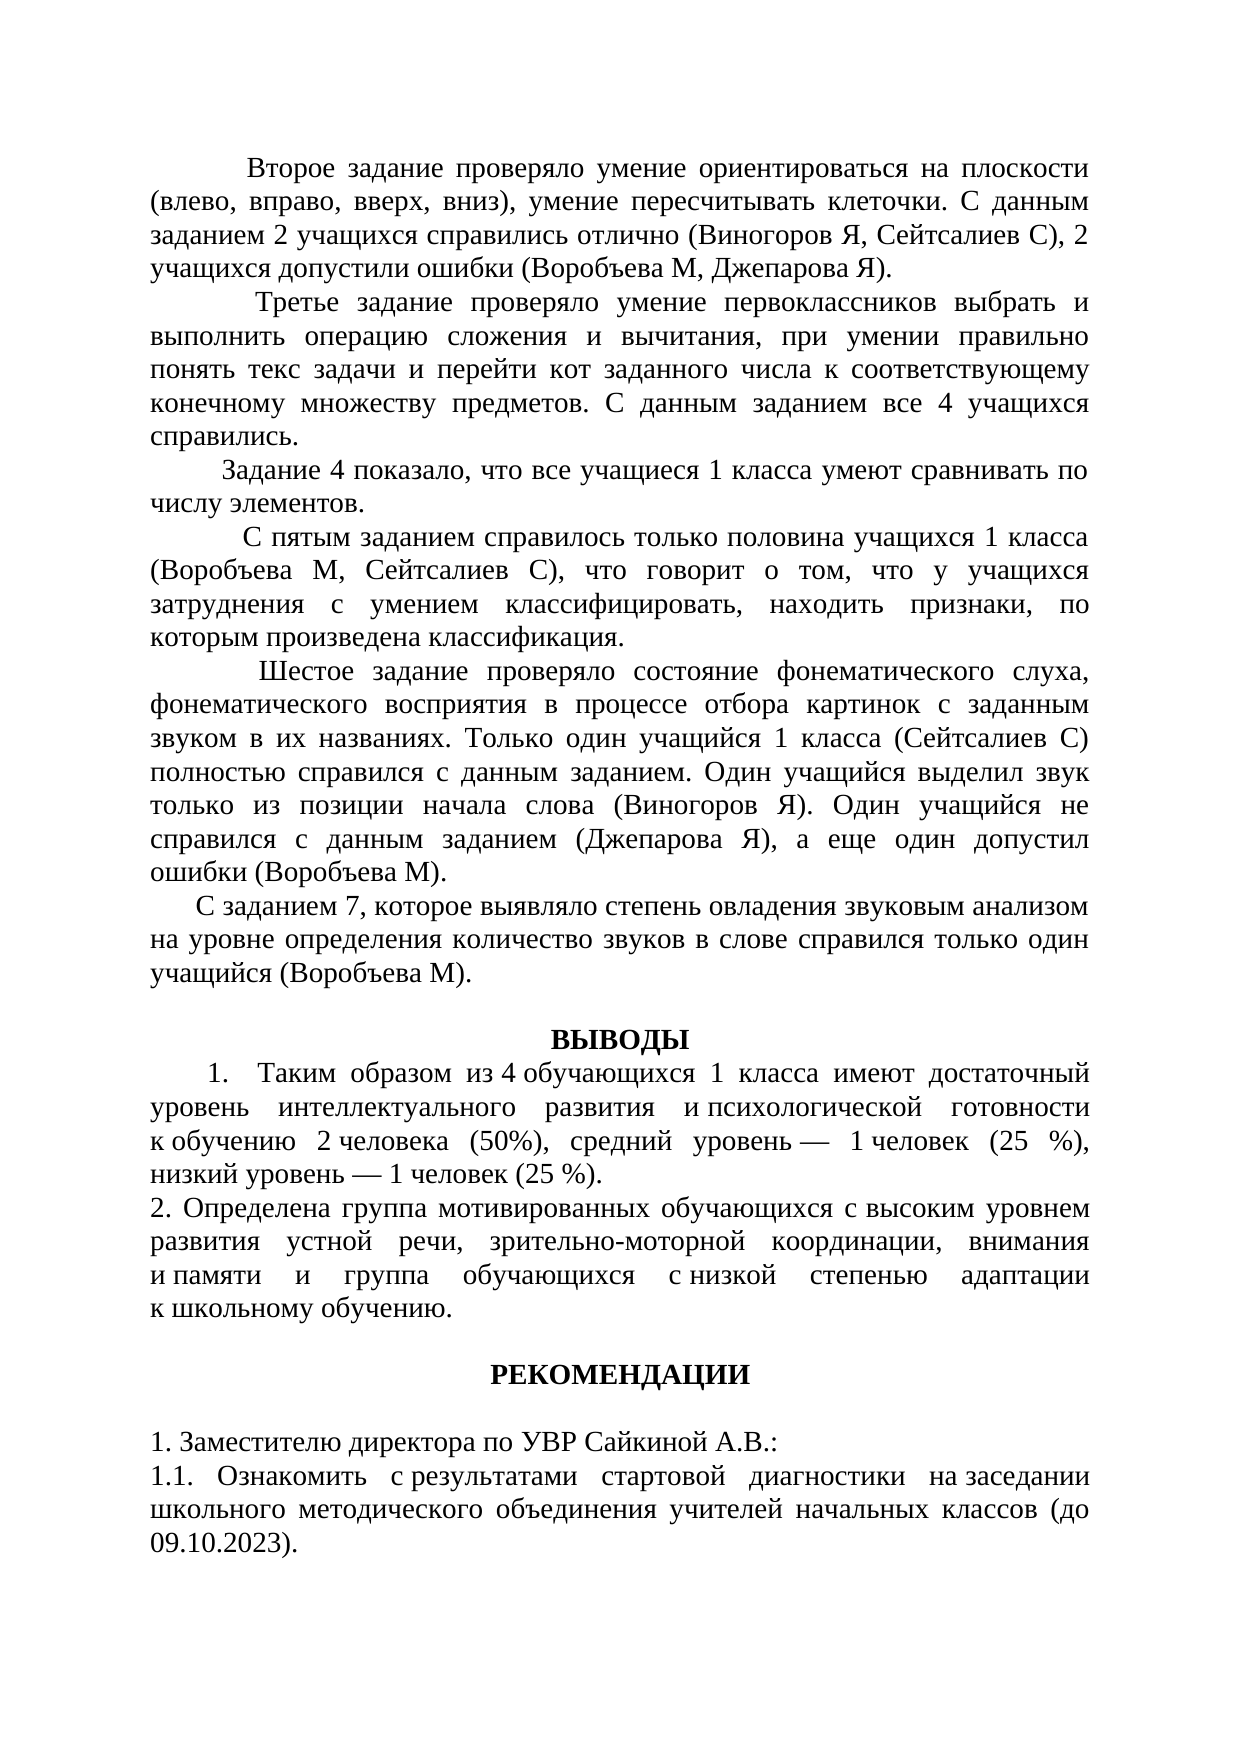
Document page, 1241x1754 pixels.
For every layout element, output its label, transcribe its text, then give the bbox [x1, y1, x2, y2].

text Шестое задание проверяло состояние фонематического слуха, фонематического восприятия в процессе отбора картинок с заданным звуком в их названиях. Только один учащийся 1 класса (Сейтсалиев С) полностью справился с данным заданием. Один учащийся выделил звук только из позиции начала слова (Виногоров Я). Один учащийся не справился с данным заданием (Джепарова Я), а еще один допустил ошибки (Воробъева М). [150, 653, 1090, 888]
text С заданием 7, которое выявляло степень овладения звуковым анализом на уровне определения количество звуков в слове справился только один учащийся (Воробъева М). [150, 888, 1090, 988]
text 2. Определена группа мотивированных обучающихся с высоким уровнем развития устной речи, зрительно-моторной координации, внимания и памяти и группа обучающихся с низкой степенью адаптации к школьному обучению. [150, 1190, 1090, 1324]
text Второе задание проверяло умение ориентироваться на плоскости (влево, вправо, вверх, вниз), умение пересчитывать клеточки. С данным заданием 2 учащихся справились отлично (Виногоров Я, Сейтсалиев С), 2 учащихся допустили ошибки (Воробъева М, Джепарова Я). [150, 150, 1090, 284]
text С пятым заданием справилось только половина учащихся 1 класса (Воробъева М, Сейтсалиев С), что говорит о том, что у учащихся затруднения с умением классифицировать, находить признаки, по которым произведена классификация. [150, 519, 1090, 653]
text 1. Заместителю директора по УВР Сайкиной А.В.: [150, 1424, 1090, 1458]
text Третье задание проверяло умение первоклассников выбрать и выполнить операцию сложения и вычитания, при умении правильно понять текс задачи и перейти кот заданного числа к соответствующему конечному множеству предметов. С данным заданием все 4 учащихся справились. [150, 284, 1090, 452]
text 1. Таким образом из 4 обучающихся 1 класса имеют достаточный уровень интеллектуального развития и психологической готовности к обучению 2 человека (50%), средний уровень — 1 человек (25 %), низкий уровень — 1 человек (25 %). [150, 1056, 1090, 1190]
text РЕКОМЕНДАЦИИ [150, 1357, 1090, 1391]
text ВЫВОДЫ [150, 1022, 1090, 1056]
text 1.1. Ознакомить с результатами стартовой диагностики на заседании школьного методического объединения учителей начальных классов (до 09.10.2023). [150, 1458, 1090, 1559]
text Задание 4 показало, что все учащиеся 1 класса умеют сравнивать по числу элементов. [150, 452, 1090, 519]
